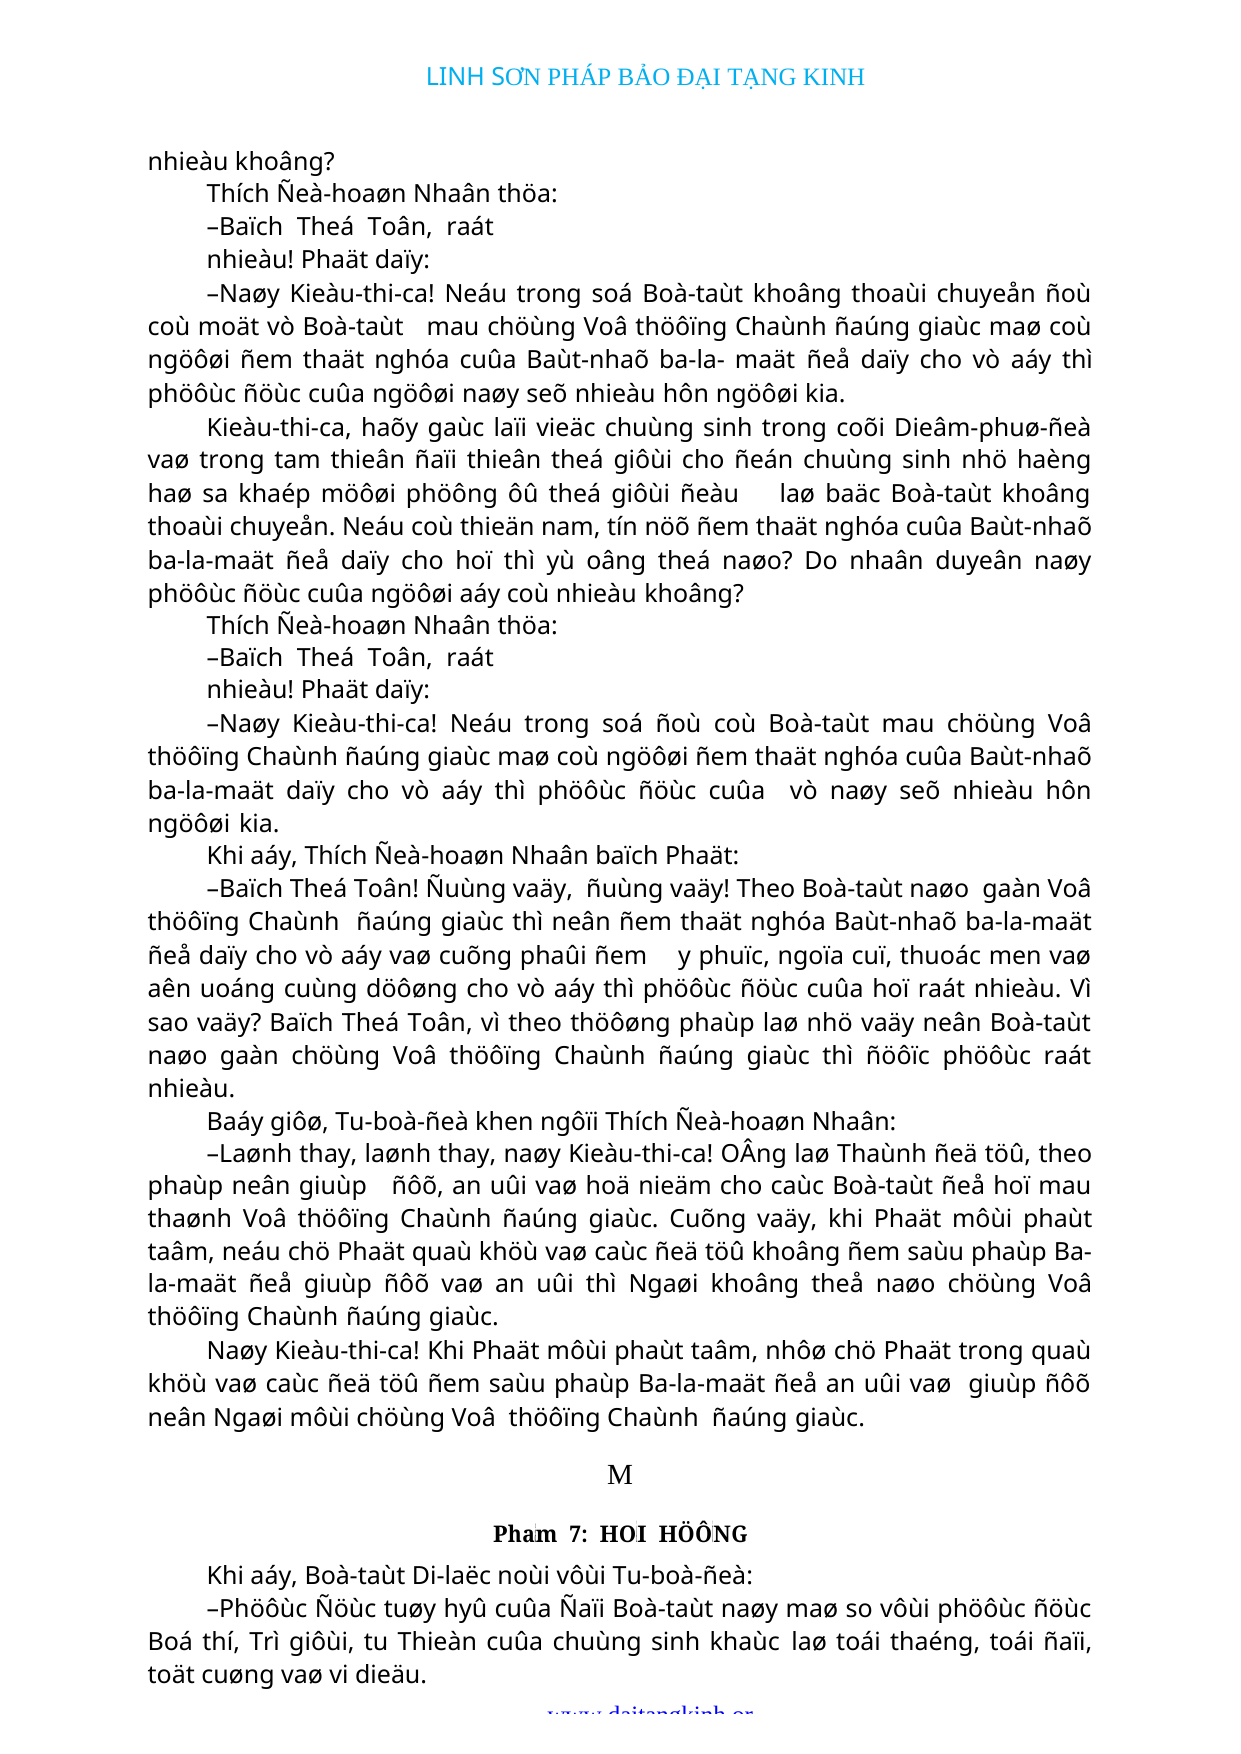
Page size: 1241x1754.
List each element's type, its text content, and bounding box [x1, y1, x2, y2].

text –Naøy Kieàu-thi-ca! Neáu trong soá ñoù coù Boà-taùt mau chöùng Voâ thöôïng Chaùnh ñaúng giaùc maø coù ngöôøi ñem thaät nghóa cuûa Baùt-nhaõ ba-la-maät daïy cho vò aáy thì phöôùc ñöùc cuûa vò naøy seõ nhieàu hôn ngöôøi kia. [147, 706, 1093, 840]
text nhieàu khoâng? [147, 145, 1105, 177]
text Kieàu-thi-ca, haõy gaùc laïi vieäc chuùng sinh trong coõi Dieâm-phuø-ñeà vaø trong tam thieân ñaïi thieân theá giôùi cho ñeán chuùng sinh nhö haèng haø sa khaép möôøi phöông ôû theá giôùi ñeàu laø baäc Boà-taùt khoâng thoaùi chuyeån. Neáu coù thieän nam, tín nöõ ñem thaät nghóa cuûa Baùt-nhaõ ba-la-maät ñeå daïy cho hoï thì yù oâng theá naøo? Do nhaân duyeân naøy phöôùc ñöùc cuûa ngöôøi aáy coù nhieàu khoâng? [147, 409, 1093, 610]
text Khi aáy, Thích Ñeà-hoaøn Nhaân baïch Phaät: [206, 840, 1105, 871]
text Phaåm 7: HOÀI HÖÔÙNG [281, 1517, 959, 1549]
text Thích Ñeà-hoaøn Nhaân thöa: [206, 177, 1105, 209]
text Baáy giôø, Tu-boà-ñeà khen ngôïi Thích Ñeà-hoaøn Nhaân: [206, 1105, 1105, 1136]
text –Laønh thay, laønh thay, naøy Kieàu-thi-ca! OÂng laø Thaùnh ñeä töû, theo phaùp neân giuùp ñôõ, an uûi vaø hoä nieäm cho caùc Boà-taùt ñeå hoï mau thaønh Voâ thöôïng Chaùnh ñaúng giaùc. Cuõng vaäy, khi Phaät môùi phaùt taâm, neáu chö Phaät quaù khöù vaø caùc ñeä töû khoâng ñem saùu phaùp Ba- la-maät ñeå giuùp ñôõ vaø an uûi thì Ngaøi khoâng theå naøo chöùng Voâ thöôïng Chaùnh ñaúng giaùc. [147, 1137, 1093, 1333]
text –Naøy Kieàu-thi-ca! Neáu trong soá Boà-taùt khoâng thoaùi chuyeån ñoù coù moät vò Boà-taùt mau chöùng Voâ thöôïng Chaùnh ñaúng giaùc maø coù ngöôøi ñem thaät nghóa cuûa Baùt-nhaõ ba-la- maät ñeå daïy cho vò aáy thì phöôùc ñöùc cuûa ngöôøi naøy seõ nhieàu hôn ngöôøi kia. [147, 276, 1093, 409]
text –Baïch Theá Toân, raát nhieàu! Phaät daïy: [206, 641, 494, 706]
text Khi aáy, Boà-taùt Di-laëc noùi vôùi Tu-boà-ñeà: [206, 1559, 1105, 1591]
text Thích Ñeà-hoaøn Nhaân thöa: [206, 610, 1105, 641]
text –Baïch Theá Toân! Ñuùng vaäy, ñuùng vaäy! Theo Boà-taùt naøo gaàn Voâ thöôïng Chaùnh ñaúng giaùc thì neân ñem thaät nghóa Baùt-nhaõ ba-la-maät ñeå daïy cho vò aáy vaø cuõng phaûi ñem y phuïc, ngoïa cuï, thuoác men vaø aên uoáng cuùng döôøng cho vò aáy thì phöôùc ñöùc cuûa hoï raát nhieàu. Vì sao vaäy? Baïch Theá Toân, vì theo thöôøng phaùp laø nhö vaäy neân Boà-taùt naøo gaàn chöùng Voâ thöôïng Chaùnh ñaúng giaùc thì ñöôïc phöôùc raát nhieàu. [147, 871, 1093, 1105]
text –Phöôùc Ñöùc tuøy hyû cuûa Ñaïi Boà-taùt naøy maø so vôùi phöôùc ñöùc Boá thí, Trì giôùi, tu Thieàn cuûa chuùng sinh khaùc laø toái thaéng, toái ñaïi, toät cuøng vaø vi dieäu. [147, 1591, 1093, 1691]
text Naøy Kieàu-thi-ca! Khi Phaät môùi phaùt taâm, nhôø chö Phaät trong quaù khöù vaø caùc ñeä töû ñem saùu phaùp Ba-la-maät ñeå an uûi vaø giuùp ñôõ neân Ngaøi môùi chöùng Voâ thöôïng Chaùnh ñaúng giaùc. [147, 1333, 1093, 1433]
subtitle M [135, 1457, 1104, 1491]
text –Baïch Theá Toân, raát nhieàu! Phaät daïy: [206, 209, 494, 276]
